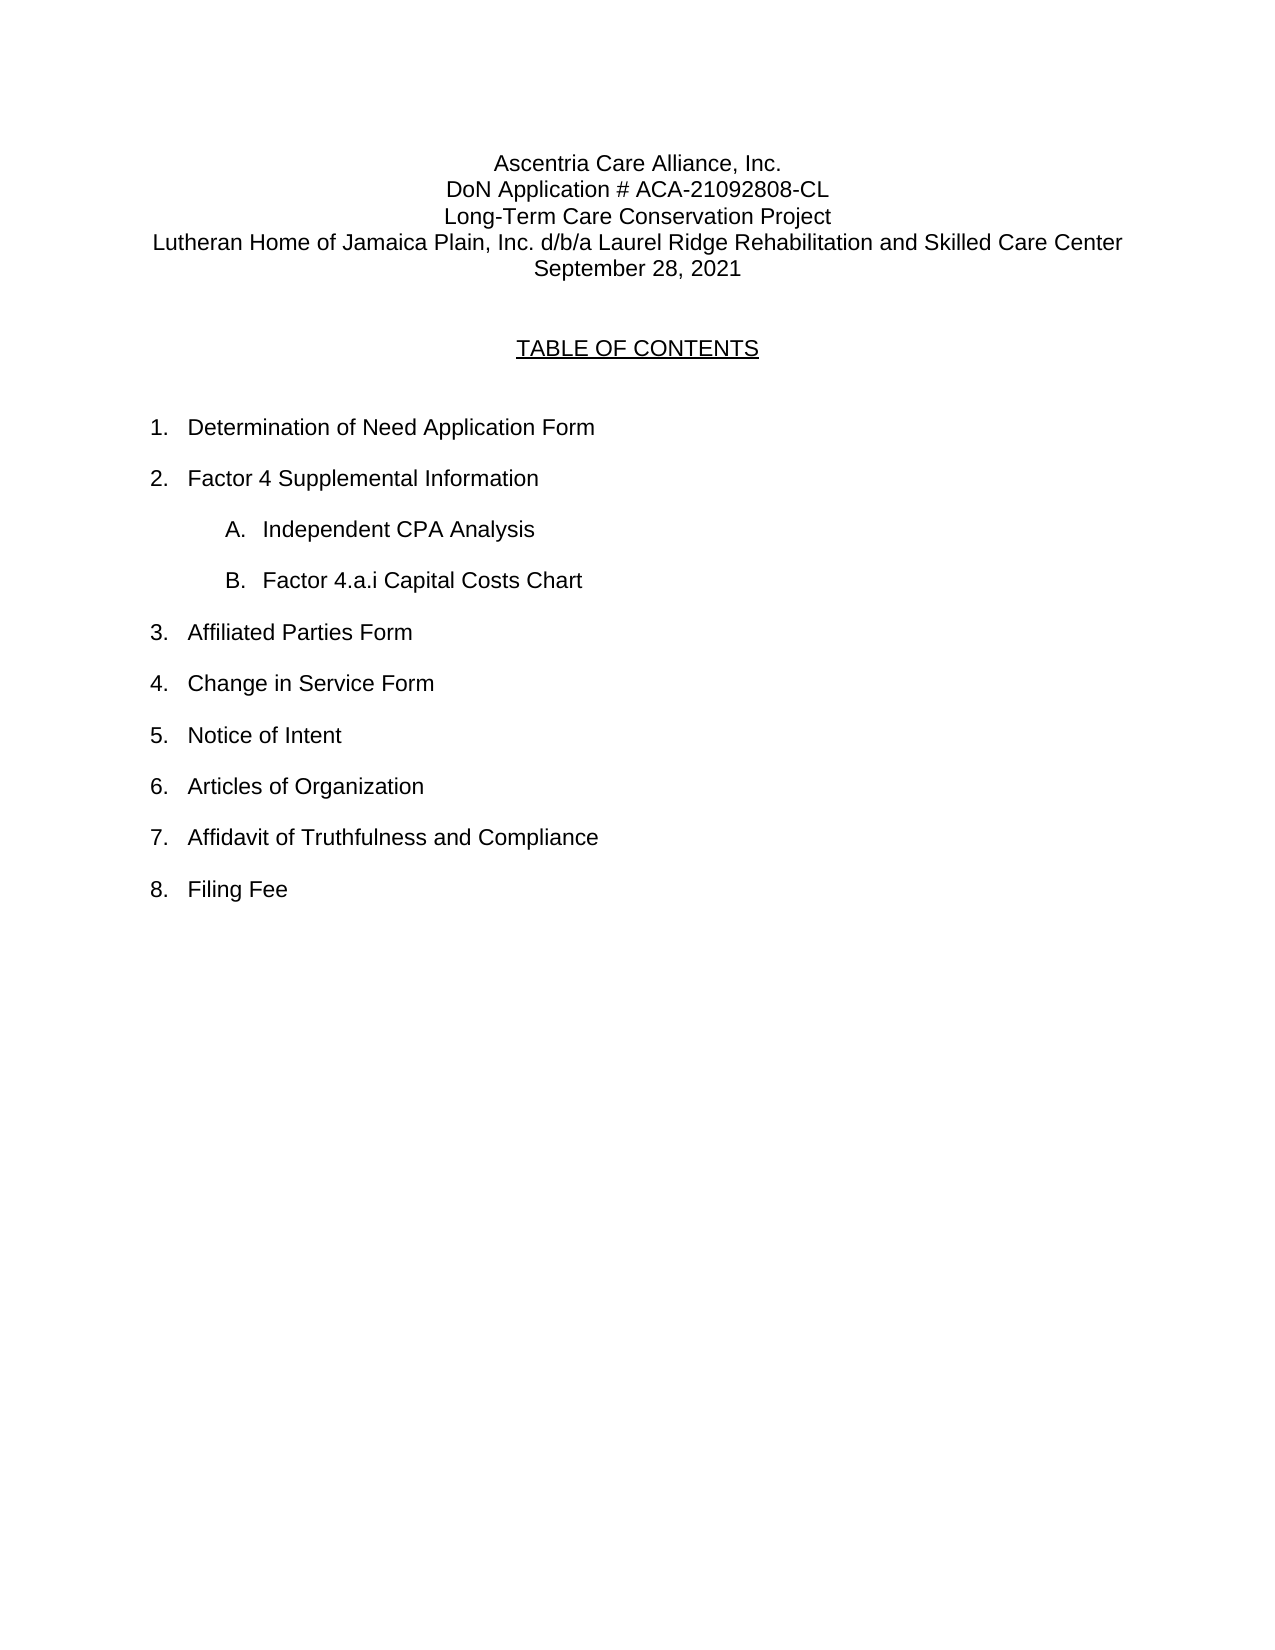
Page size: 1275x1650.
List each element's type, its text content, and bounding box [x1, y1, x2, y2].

text Ascentria Care Alliance, Inc. [152, 150, 1123, 176]
list Filing Fee [150, 876, 1275, 902]
list Factor 4.a.i Capital Costs Chart [225, 567, 1275, 594]
list Determination of Need Application Form [150, 413, 1275, 440]
list Notice of Intent [150, 722, 1275, 748]
list Affidavit of Truthfulness and Compliance [150, 824, 1275, 851]
list Factor 4 Supplemental Information [150, 465, 1275, 491]
text Lutheran Home of Jamaica Plain, Inc. d/b/a Laurel Ridge Rehabilitation and Skilled Care Center September 28, 2021 [152, 229, 1123, 282]
list Independent CPA Analysis [225, 516, 1275, 543]
list Articles of Organization [150, 773, 1275, 799]
list Affiliated Parties Form [150, 619, 1275, 645]
text DoN Application # ACA-21092808-CL Long-Term Care Conservation Project [444, 176, 831, 229]
text TABLE OF CONTENTS [152, 334, 1123, 361]
list Change in Service Form [150, 670, 1275, 697]
